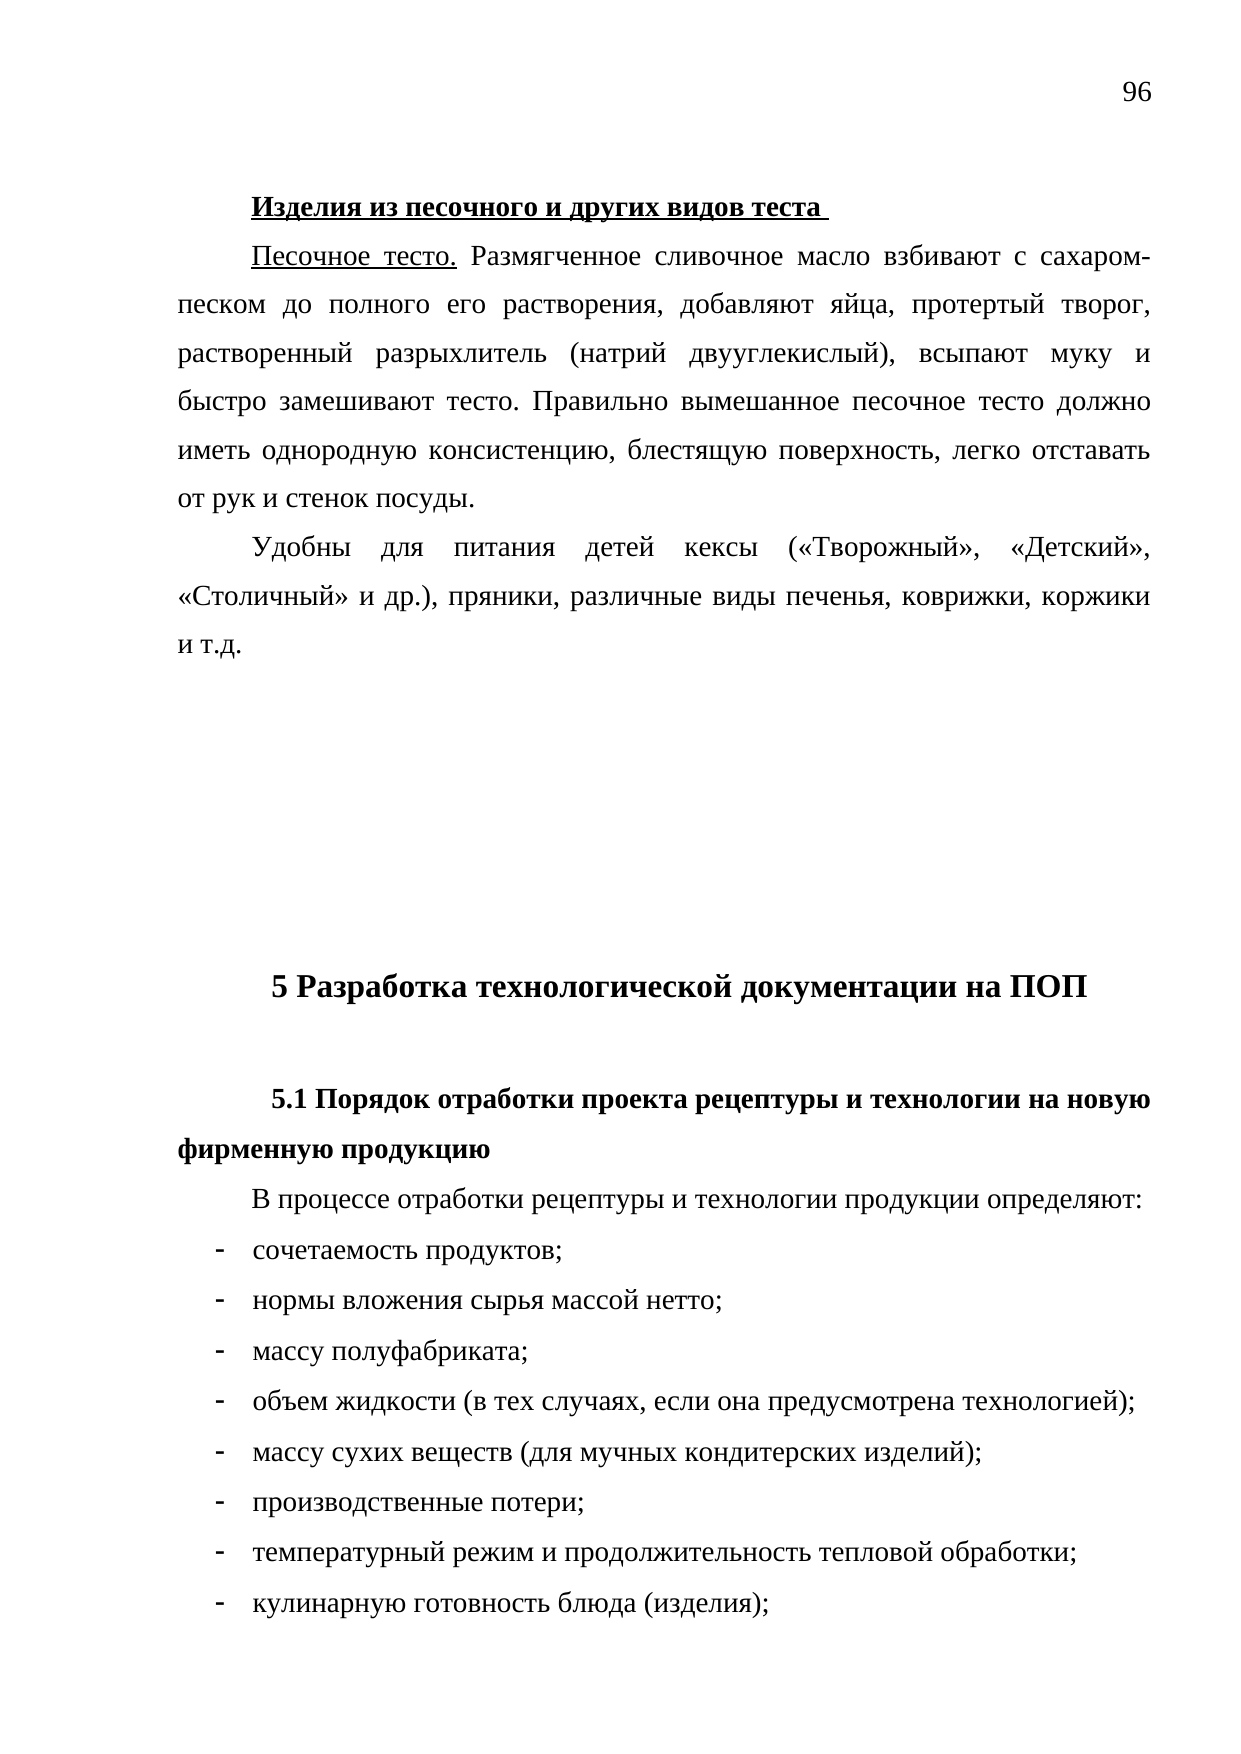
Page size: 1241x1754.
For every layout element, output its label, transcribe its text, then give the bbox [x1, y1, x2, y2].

text Изделия из песочного и других видов теста [177, 189, 1152, 223]
text Удобны для питания детей кексы («Творожный», «Детский», «Столичный» и др.), пряники, различные виды печенья, коврижки, коржики и т.д. [177, 529, 1152, 660]
list массу полуфабриката; [215, 1333, 1152, 1366]
list нормы вложения сырья массой нетто; [215, 1282, 1152, 1316]
list кулинарную готовность блюда (изделия); [215, 1585, 1152, 1618]
list сочетаемость продуктов; [215, 1232, 1152, 1266]
list температурный режим и продолжительность тепловой обработки; [215, 1534, 1152, 1568]
list объем жидкости (в тех случаях, если она предусмотрена технологией); [215, 1383, 1152, 1417]
text 5 Разработка технологической документации на ПОП [177, 966, 1152, 1004]
text В процессе отработки рецептуры и технологии продукции определяют: [177, 1182, 1152, 1215]
list массу сухих веществ (для мучных кондитерских изделий); [215, 1434, 1152, 1467]
list производственные потери; [215, 1484, 1152, 1518]
text 5.1 Порядок отработки проекта рецептуры и технологии на новую фирменную продукцию [177, 1081, 1152, 1165]
text Песочное тесто. Размягченное сливочное масло взбивают с сахаром-песком до полного его растворения, добавляют яйца, протертый творог, растворенный разрыхлитель (натрий двууглекислый), всыпают муку и быстро замешивают тесто. Правильно вымешанное песочное тесто должно иметь однородную консистенцию, блестящую поверхность, легко отставать от рук и стенок посуды. [177, 238, 1152, 514]
